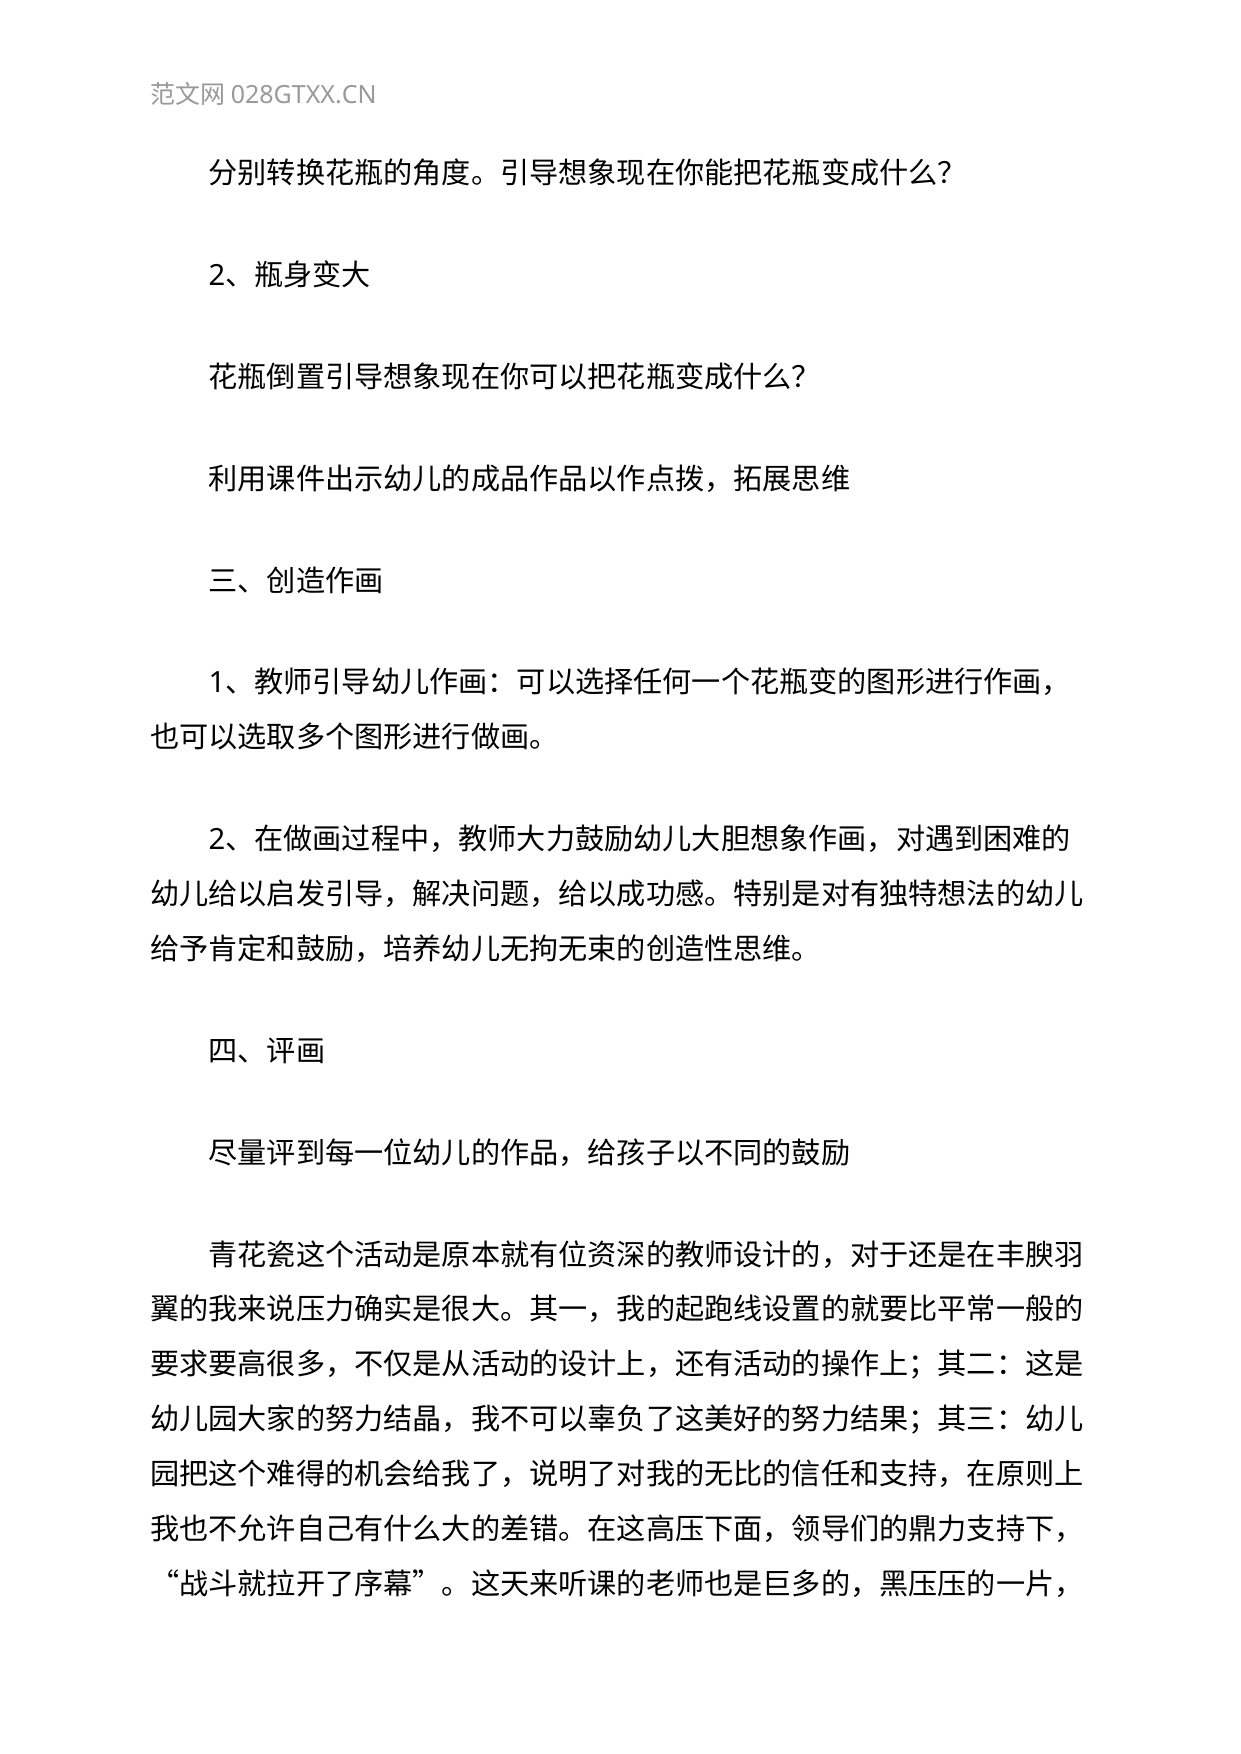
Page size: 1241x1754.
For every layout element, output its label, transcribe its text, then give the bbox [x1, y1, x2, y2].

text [150, 1231, 1090, 1603]
text 分别转换花瓶的角度。引导想象现在你能把花瓶变成什么？ [150, 150, 1090, 192]
text 四、评画 [150, 1027, 1090, 1070]
text 1、教师引导幼儿作画：可以选择任何一个花瓶变的图形进行作画，也可以选取多个图形进行做画。 [150, 659, 1090, 756]
text 2、瓶身变大 [150, 252, 1090, 294]
text 花瓶倒置引导想象现在你可以把花瓶变成什么？ [150, 354, 1090, 396]
text 2、在做画过程中，教师大力鼓励幼儿大胆想象作画，对遇到困难的幼儿给以启发引导，解决问题，给以成功感。特别是对有独特想法的幼儿给予肯定和鼓励，培养幼儿无拘无束的创造性思维。 [150, 816, 1090, 968]
text 尽量评到每一位幼儿的作品，给孩子以不同的鼓励 [150, 1129, 1090, 1172]
text 三、创造作画 [150, 557, 1090, 599]
text 利用课件出示幼儿的成品作品以作点拨，拓展思维 [150, 456, 1090, 498]
